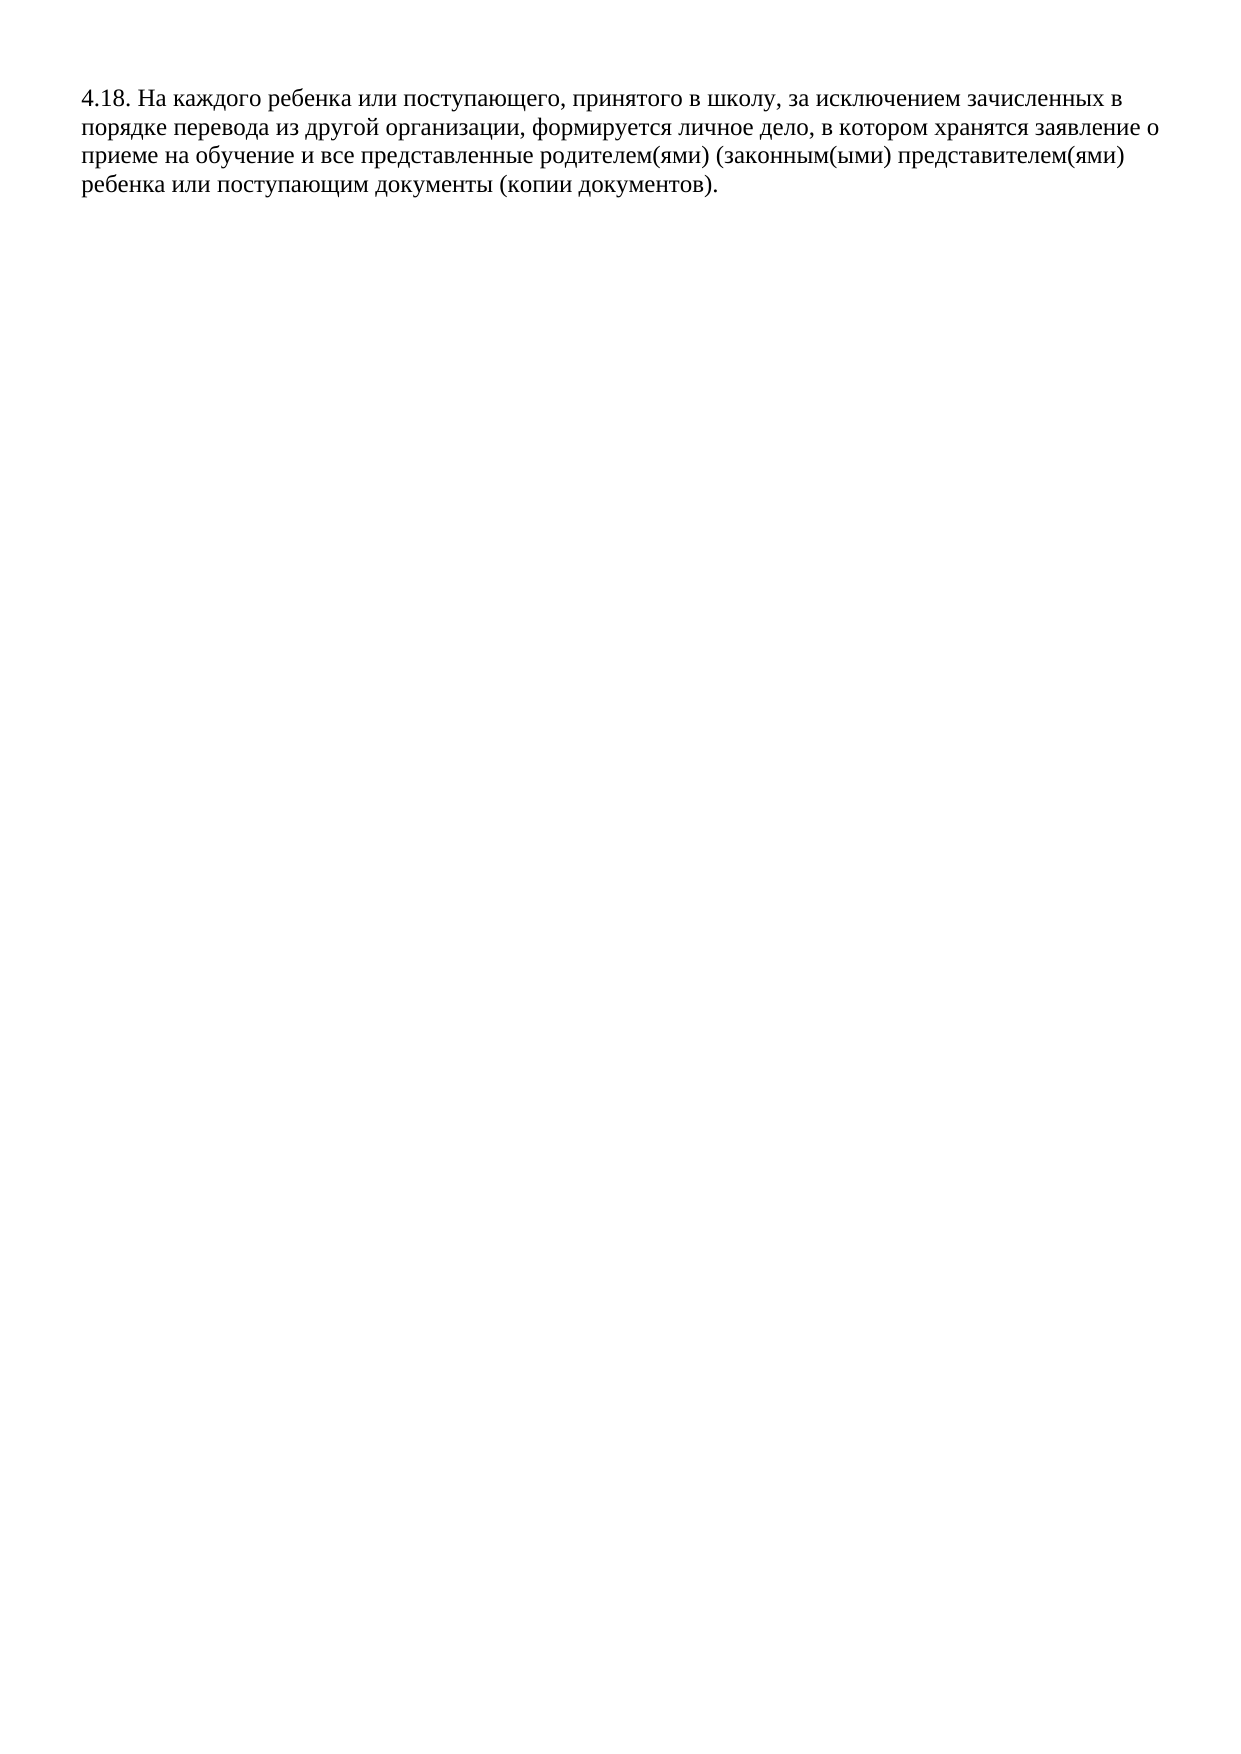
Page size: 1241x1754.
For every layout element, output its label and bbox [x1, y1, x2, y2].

table_cell [74, 75, 1179, 1227]
